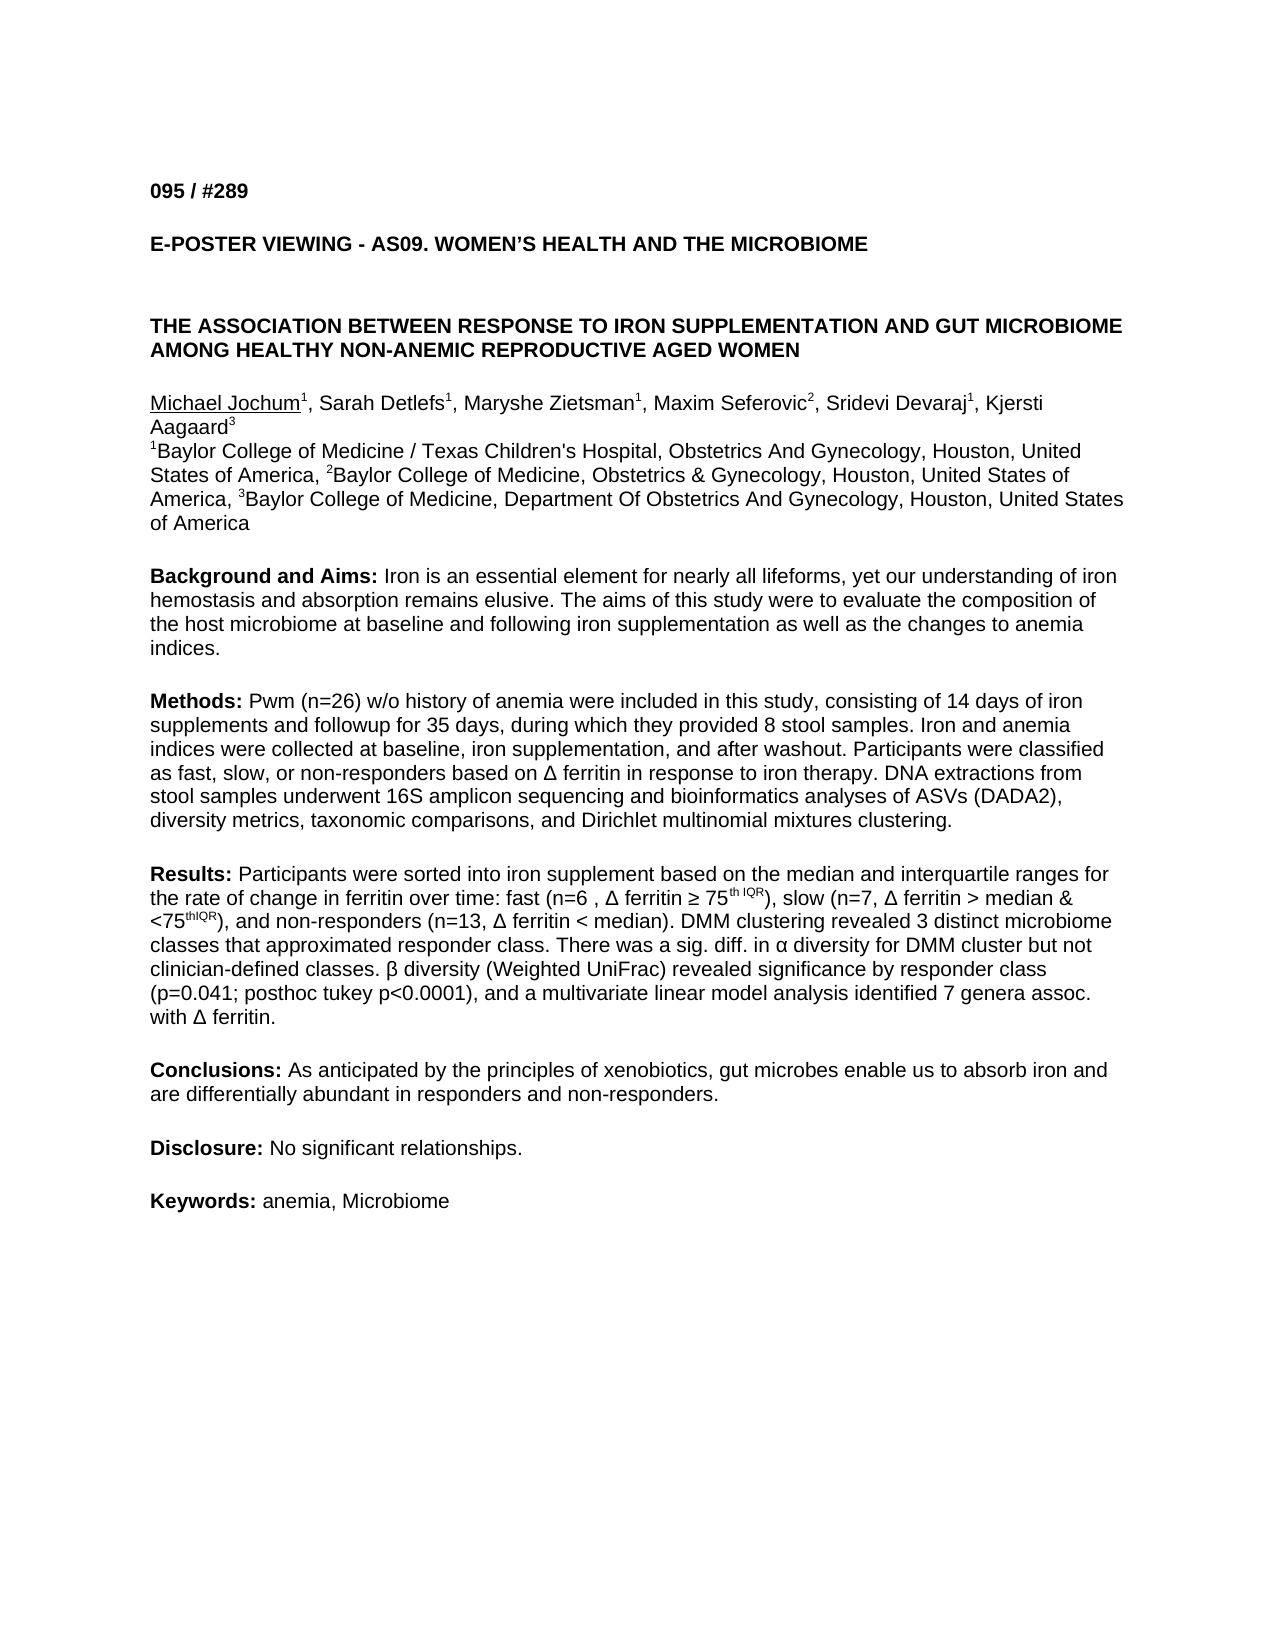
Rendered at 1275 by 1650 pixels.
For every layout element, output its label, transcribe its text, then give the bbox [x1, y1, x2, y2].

text Methods: Pwm (n=26) w/o history of anemia were included in this study, consisting of 14 days of iron supplements and followup for 35 days, during which they provided 8 stool samples. Iron and anemia indices were collected at baseline, iron supplementation, and after washout. Participants were classified as fast, slow, or non-responders based on Δ ferritin in response to iron therapy. DNA extractions from stool samples underwent 16S amplicon sequencing and bioinformatics analyses of ASVs (DADA2), diversity metrics, taxonomic comparisons, and Dirichlet multinomial mixtures clustering. [150, 688, 1125, 832]
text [150, 1188, 1125, 1212]
text Results: Participants were sorted into iron supplement based on the median and interquartile ranges for the rate of change in ferritin over time: fast (n=6 , Δ ferritin ≥ 75th IQR), slow (n=7, Δ ferritin > median & <75thIQR), and non-responders (n=13, Δ ferritin < median). DMM clustering revealed 3 distinct microbiome classes that approximated responder class. There was a sig. diff. in α diversity for DMM cluster but not clinician-defined classes. β diversity (Weighted UniFrac) revealed significance by responder class (p=0.041; posthoc tukey p<0.0001), and a multivariate linear model analysis identified 7 genera assoc. with Δ ferritin. [150, 861, 1125, 1029]
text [150, 179, 1125, 203]
text E-POSTER VIEWING - AS09. WOMEN’S HEALTH AND THE MICROBIOME [150, 232, 1125, 284]
text Conclusions: As anticipated by the principles of xenobiotics, gut microbes enable us to absorb iron and are differentially abundant in responders and non-responders. [150, 1058, 1125, 1106]
text THE ASSOCIATION BETWEEN RESPONSE TO IRON SUPPLEMENTATION AND GUT MICROBIOME AMONG HEALTHY NON-ANEMIC REPRODUCTIVE AGED WOMEN [150, 313, 1125, 361]
text Background and Aims: Iron is an essential element for nearly all lifeforms, yet our understanding of iron hemostasis and absorption remains elusive. The aims of this study were to evaluate the composition of the host microbiome at baseline and following iron supplementation as well as the changes to anemia indices. [150, 563, 1125, 659]
text Disclosure: No significant relationships. [150, 1135, 1125, 1159]
text Michael Jochum1, Sarah Detlefs1, Maryshe Zietsman1, Maxim Seferovic2, Sridevi Devaraj1, Kjersti Aagaard3 1Baylor College of Medicine / Texas Children's Hospital, Obstetrics And Gynecology, Houston, United States of America, 2Baylor College of Medicine, Obstetrics & Gynecology, Houston, United States of America, 3Baylor College of Medicine, Department Of Obstetrics And Gynecology, Houston, United States of America [150, 391, 1125, 534]
